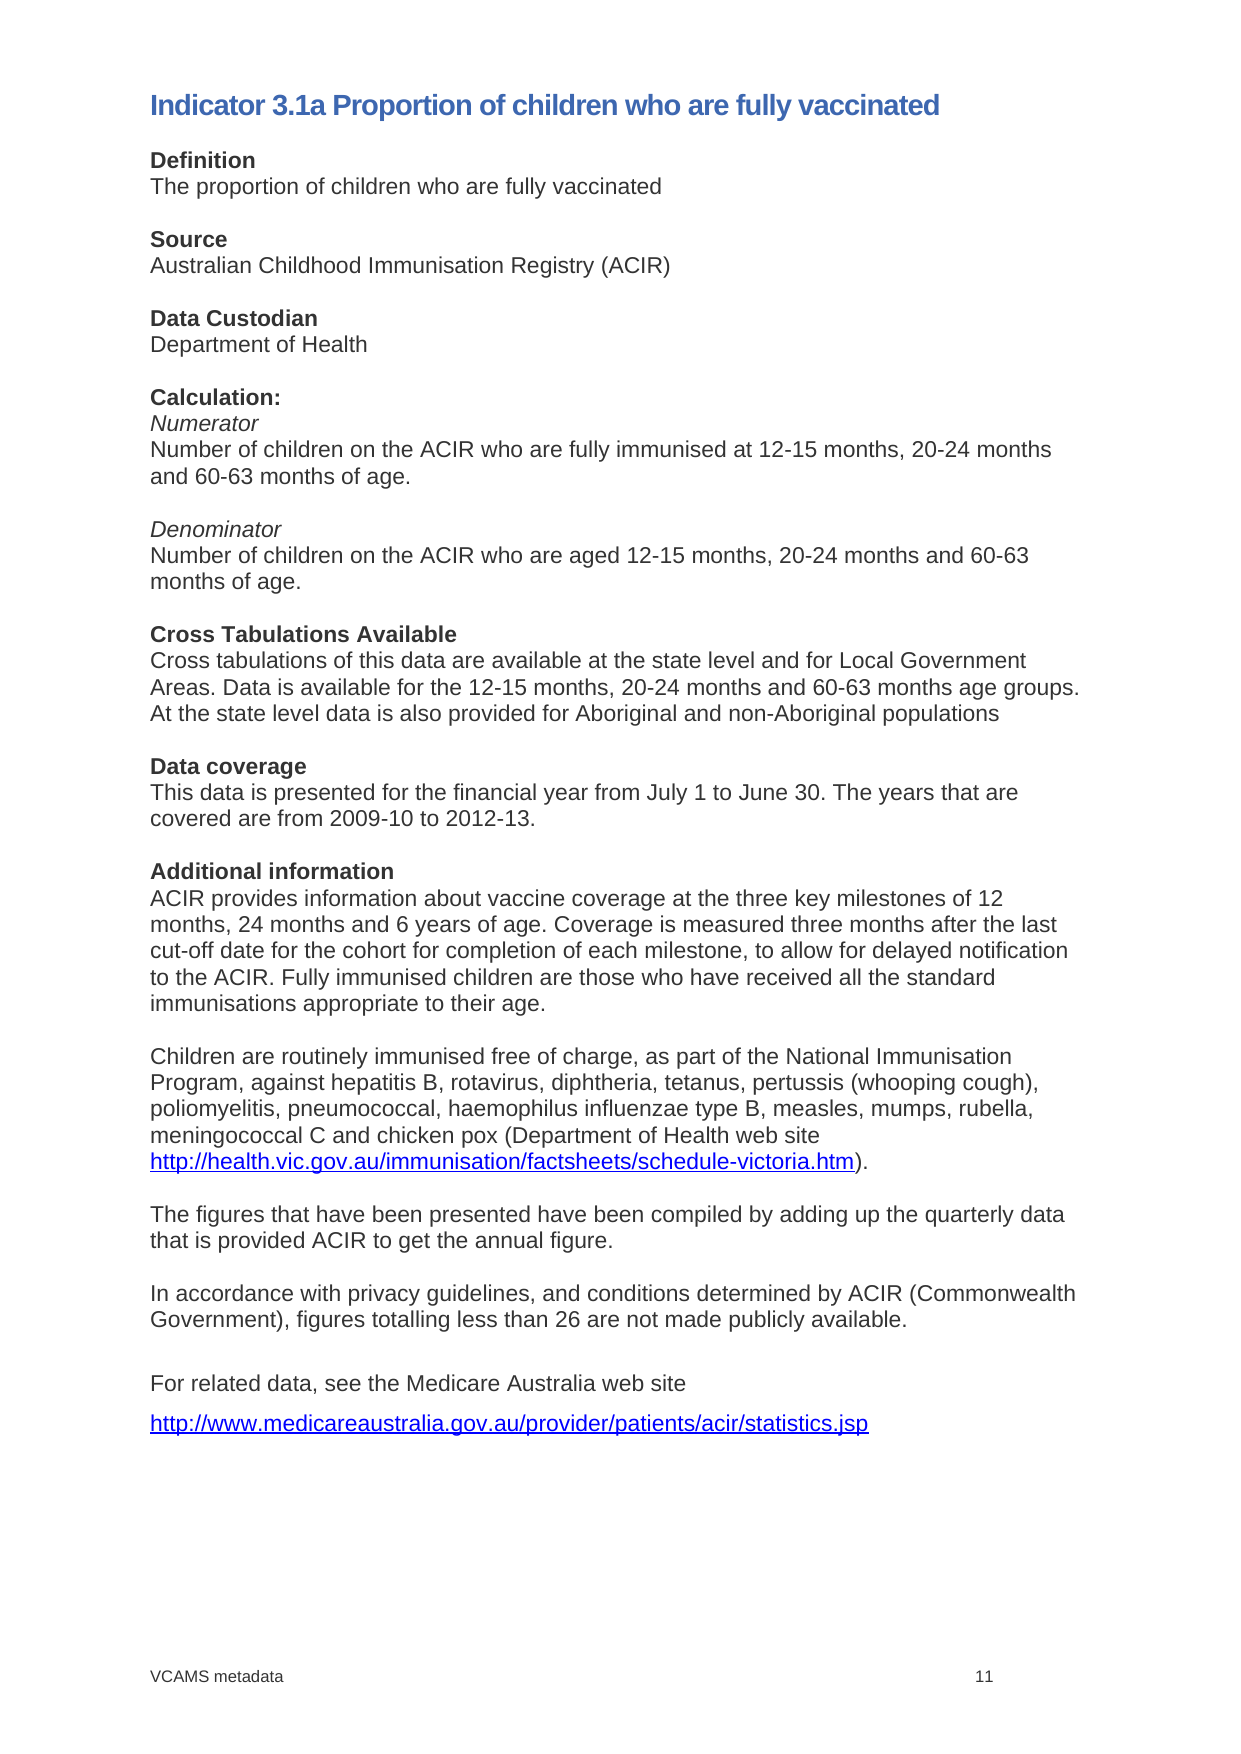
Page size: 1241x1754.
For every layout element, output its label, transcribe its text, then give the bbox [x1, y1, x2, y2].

subtitle Indicator 3.1a Proportion of children who are fully vaccinated [150, 72, 1090, 122]
text Children are routinely immunised free of charge, as part of the National Immunisation Program, against hepatitis B, rotavirus, diphtheria, tetanus, pertussis (whooping cough), poliomyelitis, pneumococcal, haemophilus influenzae type B, measles, mumps, rubella, meningococcal C and chicken pox (Department of Health web site http://health.vic.gov.au/immunisation/factsheets/schedule-victoria.htm). [150, 1043, 1090, 1174]
text Source [150, 226, 1090, 252]
text Data coverage [150, 753, 1090, 779]
text Number of children on the ACIR who are fully immunised at 12-15 months, 20-24 months and 60-63 months of age. [150, 436, 1090, 489]
text ACIR provides information about vaccine coverage at the three key milestones of 12 months, 24 months and 6 years of age. Coverage is measured three months after the last cut-off date for the cohort for completion of each milestone, to allow for delayed notification to the ACIR. Fully immunised children are those who have received all the standard immunisations appropriate to their age. [150, 884, 1090, 1016]
text Cross Tabulations Available [150, 621, 1090, 647]
text This data is presented for the financial year from July 1 to June 30. The years that are covered are from 2009-10 to 2012-13. [150, 779, 1090, 832]
text Calculation: [150, 384, 1090, 410]
text For related data, see the Medicare Australia web site [150, 1369, 1090, 1396]
text The proportion of children who are fully vaccinated [150, 173, 1090, 199]
text Data Custodian [150, 305, 1090, 331]
text The figures that have been presented have been compiled by adding up the quarterly data that is provided ACIR to get the annual figure. [150, 1201, 1090, 1253]
text Cross tabulations of this data are available at the state level and for Local Government Areas. Data is available for the 12-15 months, 20-24 months and 60-63 months age groups. At the state level data is also provided for Aboriginal and non-Aboriginal populations [150, 647, 1090, 726]
text Australian Childhood Immunisation Registry (ACIR) [150, 252, 1090, 278]
text Number of children on the ACIR who are aged 12-15 months, 20-24 months and 60-63 months of age. [150, 542, 1090, 594]
text Numerator [150, 410, 1090, 436]
text Denominator [150, 516, 1090, 542]
text In accordance with privacy guidelines, and conditions determined by ACIR (Commonwealth Government), figures totalling less than 26 are not made publicly available. [150, 1280, 1090, 1332]
text Additional information [150, 858, 1090, 884]
text Definition [150, 147, 1090, 173]
text Department of Health [150, 331, 1090, 357]
text http://www.medicareaustralia.gov.au/provider/patients/acir/statistics.jsp [150, 1409, 1090, 1436]
